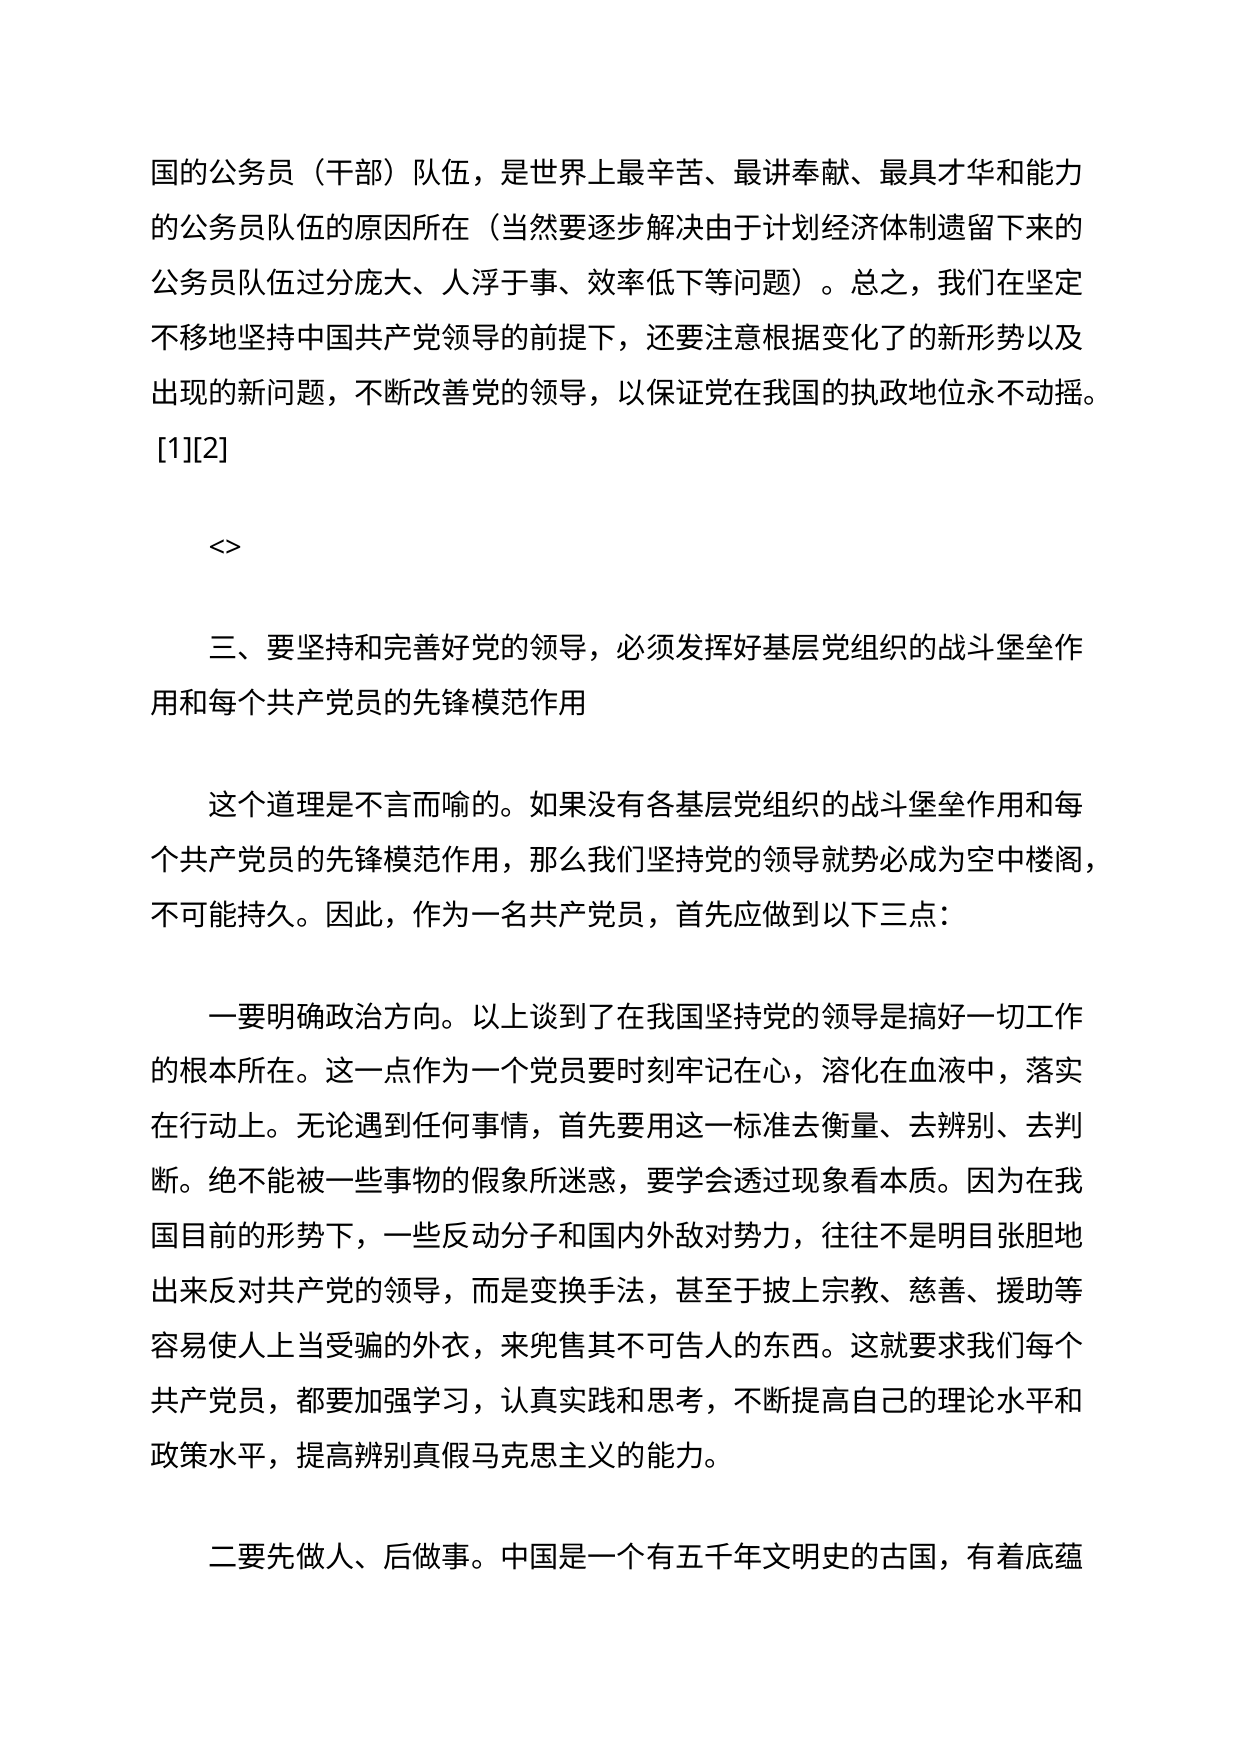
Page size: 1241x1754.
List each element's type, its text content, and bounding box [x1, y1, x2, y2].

text 一要明确政治方向。以上谈到了在我国坚持党的领导是搞好一切工作的根本所在。这一点作为一个党员要时刻牢记在心，溶化在血液中，落实在行动上。无论遇到任何事情，首先要用这一标准去衡量、去辨别、去判断。绝不能被一些事物的假象所迷惑，要学会透过现象看本质。因为在我国目前的形势下，一些反动分子和国内外敌对势力，往往不是明目张胆地出来反对共产党的领导，而是变换手法，甚至于披上宗教、慈善、援助等容易使人上当受骗的外衣，来兜售其不可告人的东西。这就要求我们每个共产党员，都要加强学习，认真实践和思考，不断提高自己的理论水平和政策水平，提高辨别真假马克思主义的能力。 [150, 993, 1090, 1474]
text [150, 150, 1090, 467]
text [150, 1534, 1090, 1576]
text 这个道理是不言而喻的。如果没有各基层党组织的战斗堡垒作用和每个共产党员的先锋模范作用，那么我们坚持党的领导就势必成为空中楼阁，不可能持久。因此，作为一名共产党员，首先应做到以下三点： [150, 782, 1090, 934]
text <> [150, 526, 1090, 566]
text 三、要坚持和完善好党的领导，必须发挥好基层党组织的战斗堡垒作用和每个共产党员的先锋模范作用 [150, 625, 1090, 722]
